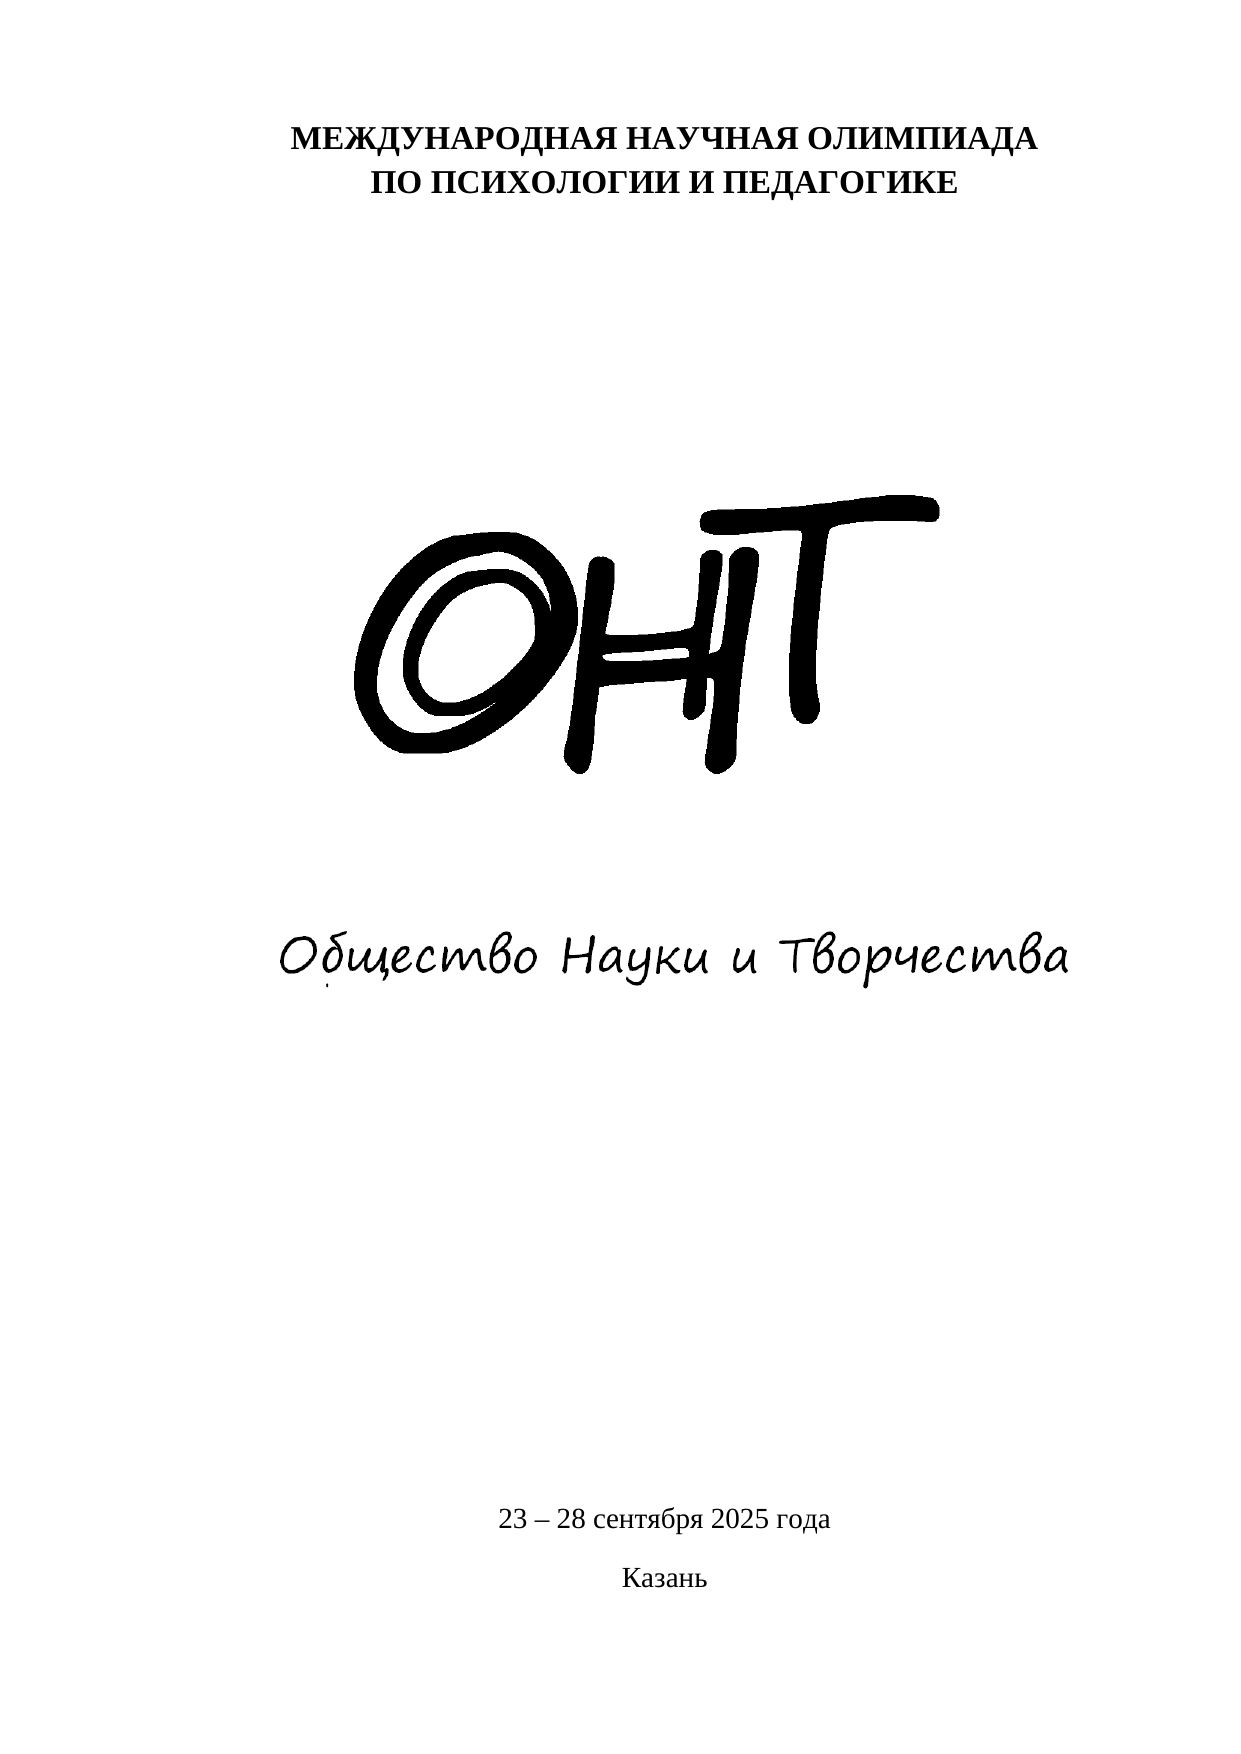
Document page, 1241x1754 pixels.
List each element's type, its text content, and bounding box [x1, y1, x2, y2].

text Казань [177, 1560, 1152, 1594]
text МЕЖДУНАРОДНАЯ НАУЧНАЯ ОЛИМПИАДА ПО ПСИХОЛОГИИ И ПЕДАГОГИКЕ [177, 118, 1152, 201]
text 23 – 28 сентября 2025 года [177, 1501, 1152, 1534]
picture [177, 271, 1151, 1179]
